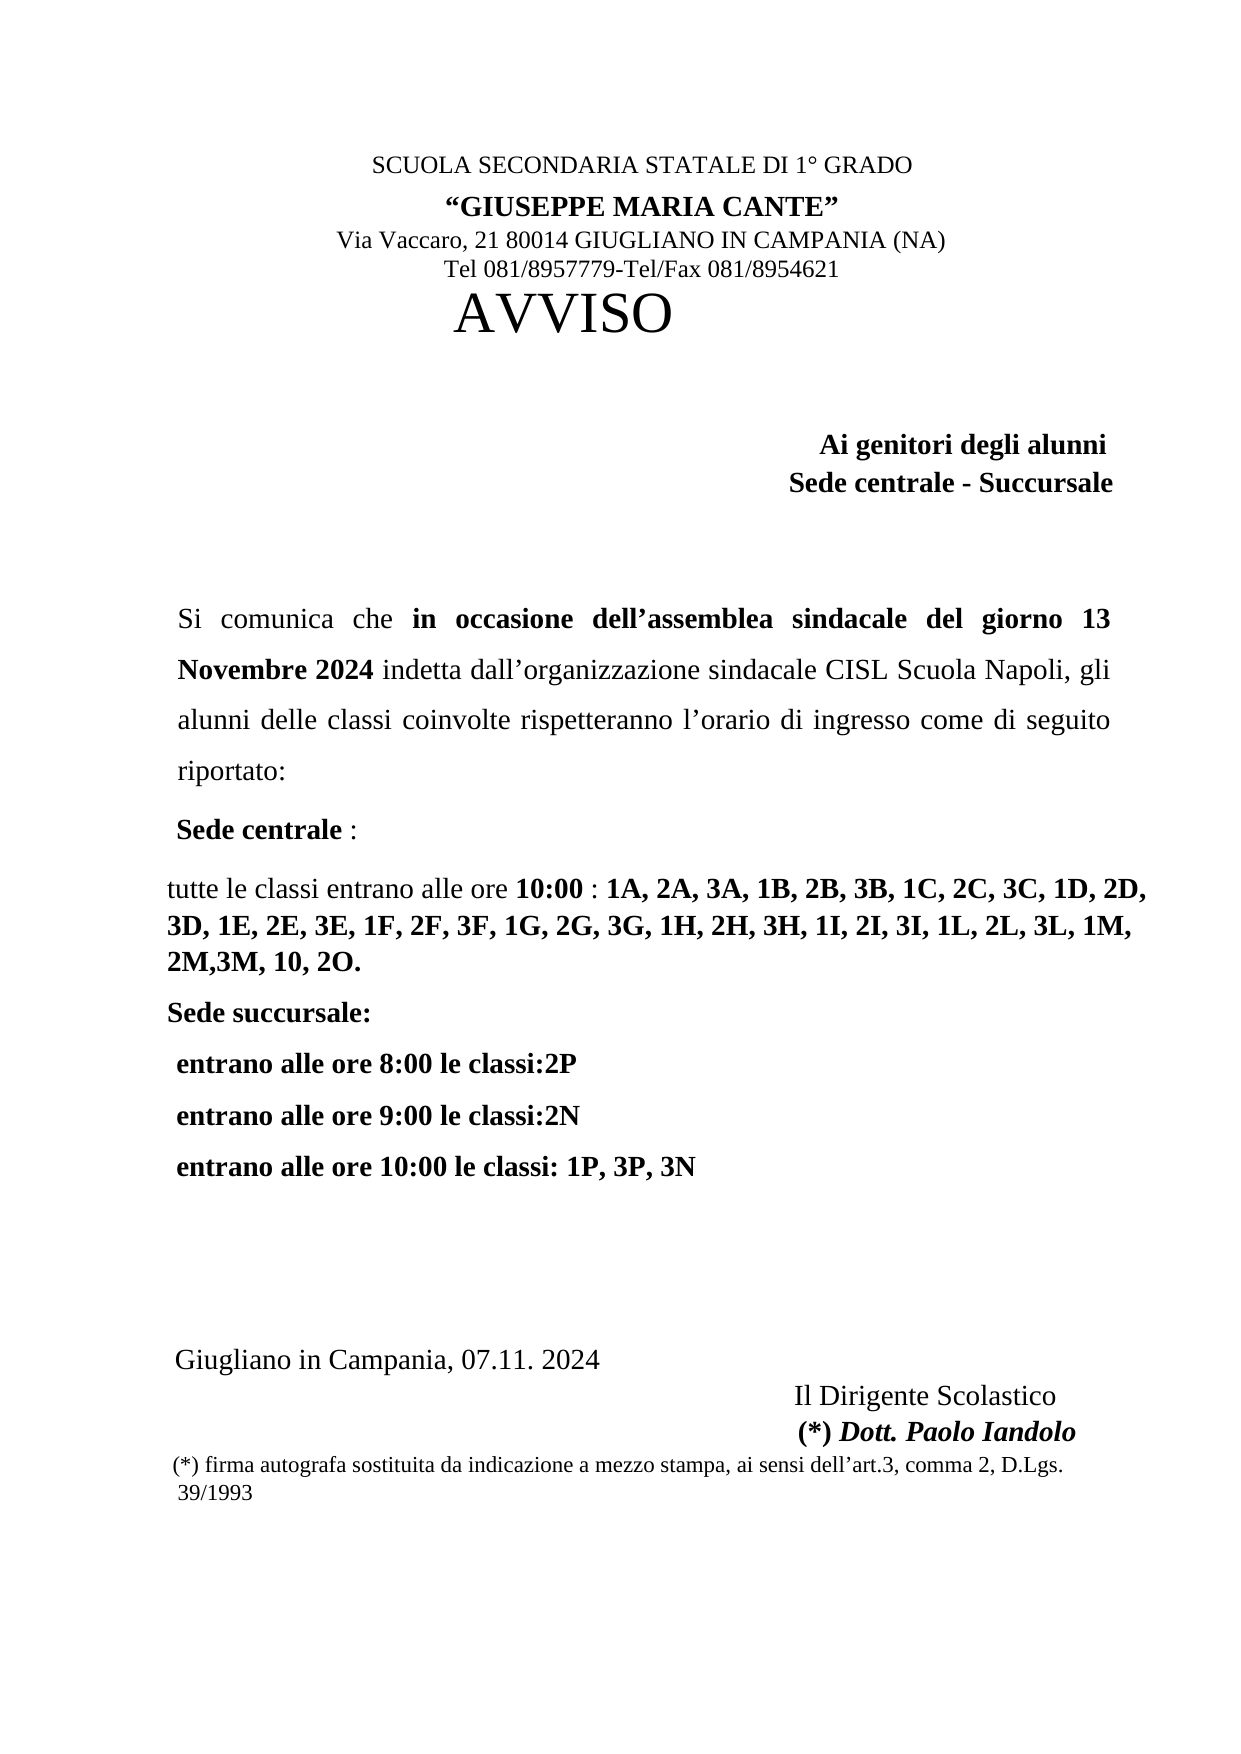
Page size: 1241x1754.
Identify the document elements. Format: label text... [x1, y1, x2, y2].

text “GIUSEPPE MARIA CANTE” [167, 189, 1117, 222]
text Via Vaccaro, 21 80014 GIUGLIANO IN CAMPANIA (NA) Tel 081/8957779-Tel/Fax 081/8954621 [336, 225, 985, 283]
text Sede succursale: [167, 995, 1171, 1029]
text entrano alle ore 8:00 le classi:2P [176, 1046, 1171, 1080]
text (*) firma autografa sostituita da indicazione a mezzo stampa, ai sensi dell’art.3, comma 2, D.Lgs. [165, 1451, 1070, 1477]
subtitle AVVISO [78, 284, 751, 344]
text Si comunica che in occasione dell’assemblea sindacale del giorno 13 Novembre 2024 indetta dall’organizzazione sindacale CISL Scuola Napoli, gli alunni delle classi coinvolte rispetteranno l’orario di ingresso come di seguito riportato: [177, 601, 1112, 787]
text SCUOLA SECONDARIA STATALE DI 1° GRADO [372, 150, 985, 179]
text Il Dirigente Scolastico [167, 1378, 1171, 1412]
text Giugliano in Campania, 07.11. 2024 [167, 1342, 1171, 1376]
text tutte le classi entrano alle ore 10:00 : 1A, 2A, 3A, 1B, 2B, 3B, 1C, 2C, 3C, 1D, 2D, 3D, 1E, 2E, 3E, 1F, 2F, 3F, 1G, 2G, 3G, 1H, 2H, 3H, 1I, 2I, 3I, 1L, 2L, 3L, 1M, 2M,3M, 10, 2O. [167, 872, 1171, 977]
text entrano alle ore 10:00 le classi: 1P, 3P, 3N [176, 1149, 1171, 1182]
text Sede centrale - Succursale [167, 465, 1171, 499]
text entrano alle ore 9:00 le classi:2N [176, 1098, 1171, 1131]
text 39/1993 [177, 1478, 1070, 1505]
text Sede centrale : [176, 812, 1113, 846]
text (*) Dott. Paolo Iandolo [167, 1414, 1076, 1448]
text Ai genitori degli alunni [167, 427, 1107, 461]
